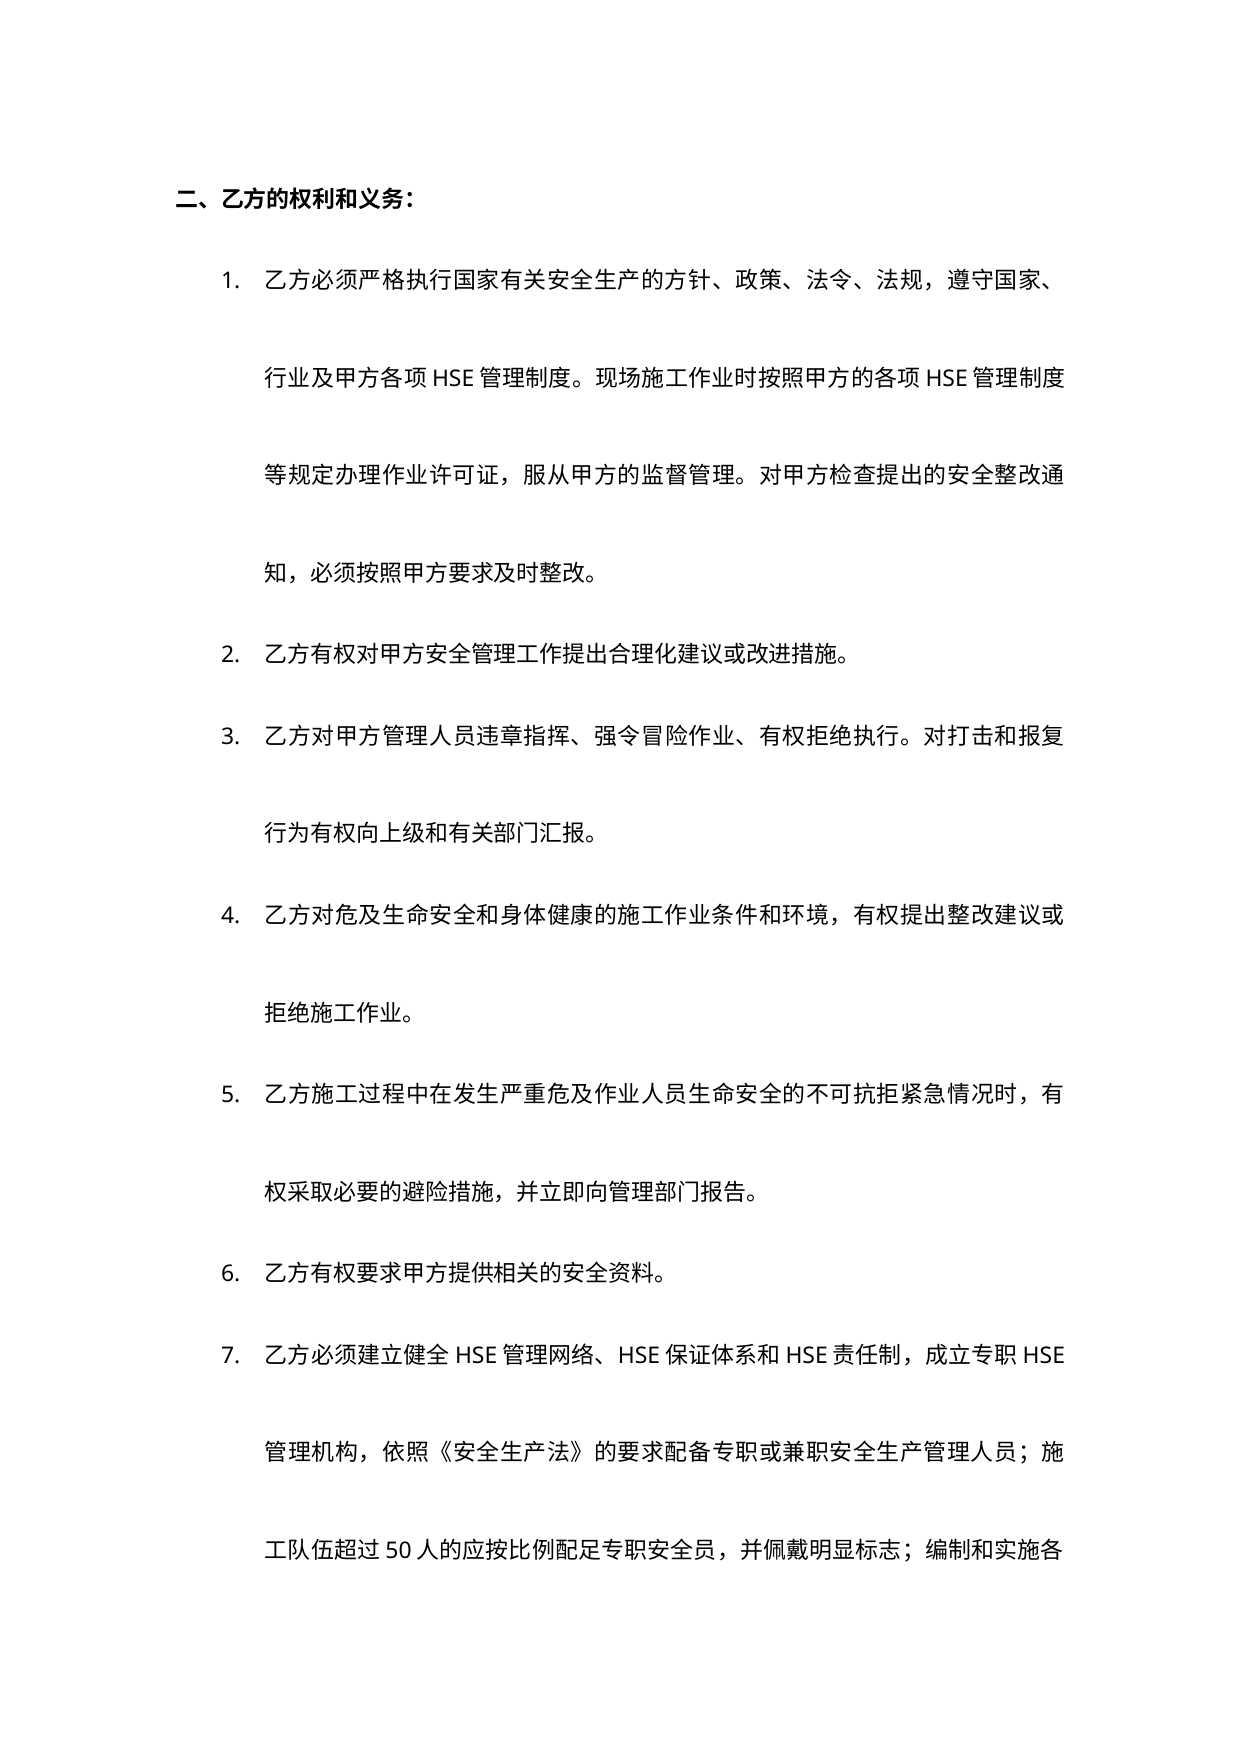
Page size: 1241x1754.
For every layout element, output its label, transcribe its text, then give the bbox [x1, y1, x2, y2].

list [221, 1321, 1065, 1581]
list 乙方施工过程中在发生严重危及作业人员生命安全的不可抗拒紧急情况时，有权采取必要的避险措施，并立即向管理部门报告。 [221, 1060, 1065, 1223]
list 乙方对甲方管理人员违章指挥、强令冒险作业、有权拒绝执行。对打击和报复行为有权向上级和有关部门汇报。 [221, 702, 1065, 864]
list 乙方对危及生命安全和身体健康的施工作业条件和环境，有权提出整改建议或拒绝施工作业。 [221, 881, 1065, 1043]
list 乙方必须严格执行国家有关安全生产的方针、政策、法令、法规，遵守国家、行业及甲方各项HSE管理制度。现场施工作业时按照甲方的各项HSE管理制度等规定办理作业许可证，服从甲方的监督管理。对甲方检查提出的安全整改通知，必须按照甲方要求及时整改。 [221, 246, 1065, 604]
list 乙方有权对甲方安全管理工作提出合理化建议或改进措施。 [221, 620, 1065, 685]
text 二、乙方的权利和义务： [175, 165, 1065, 230]
list 乙方有权要求甲方提供相关的安全资料。 [221, 1239, 1065, 1304]
